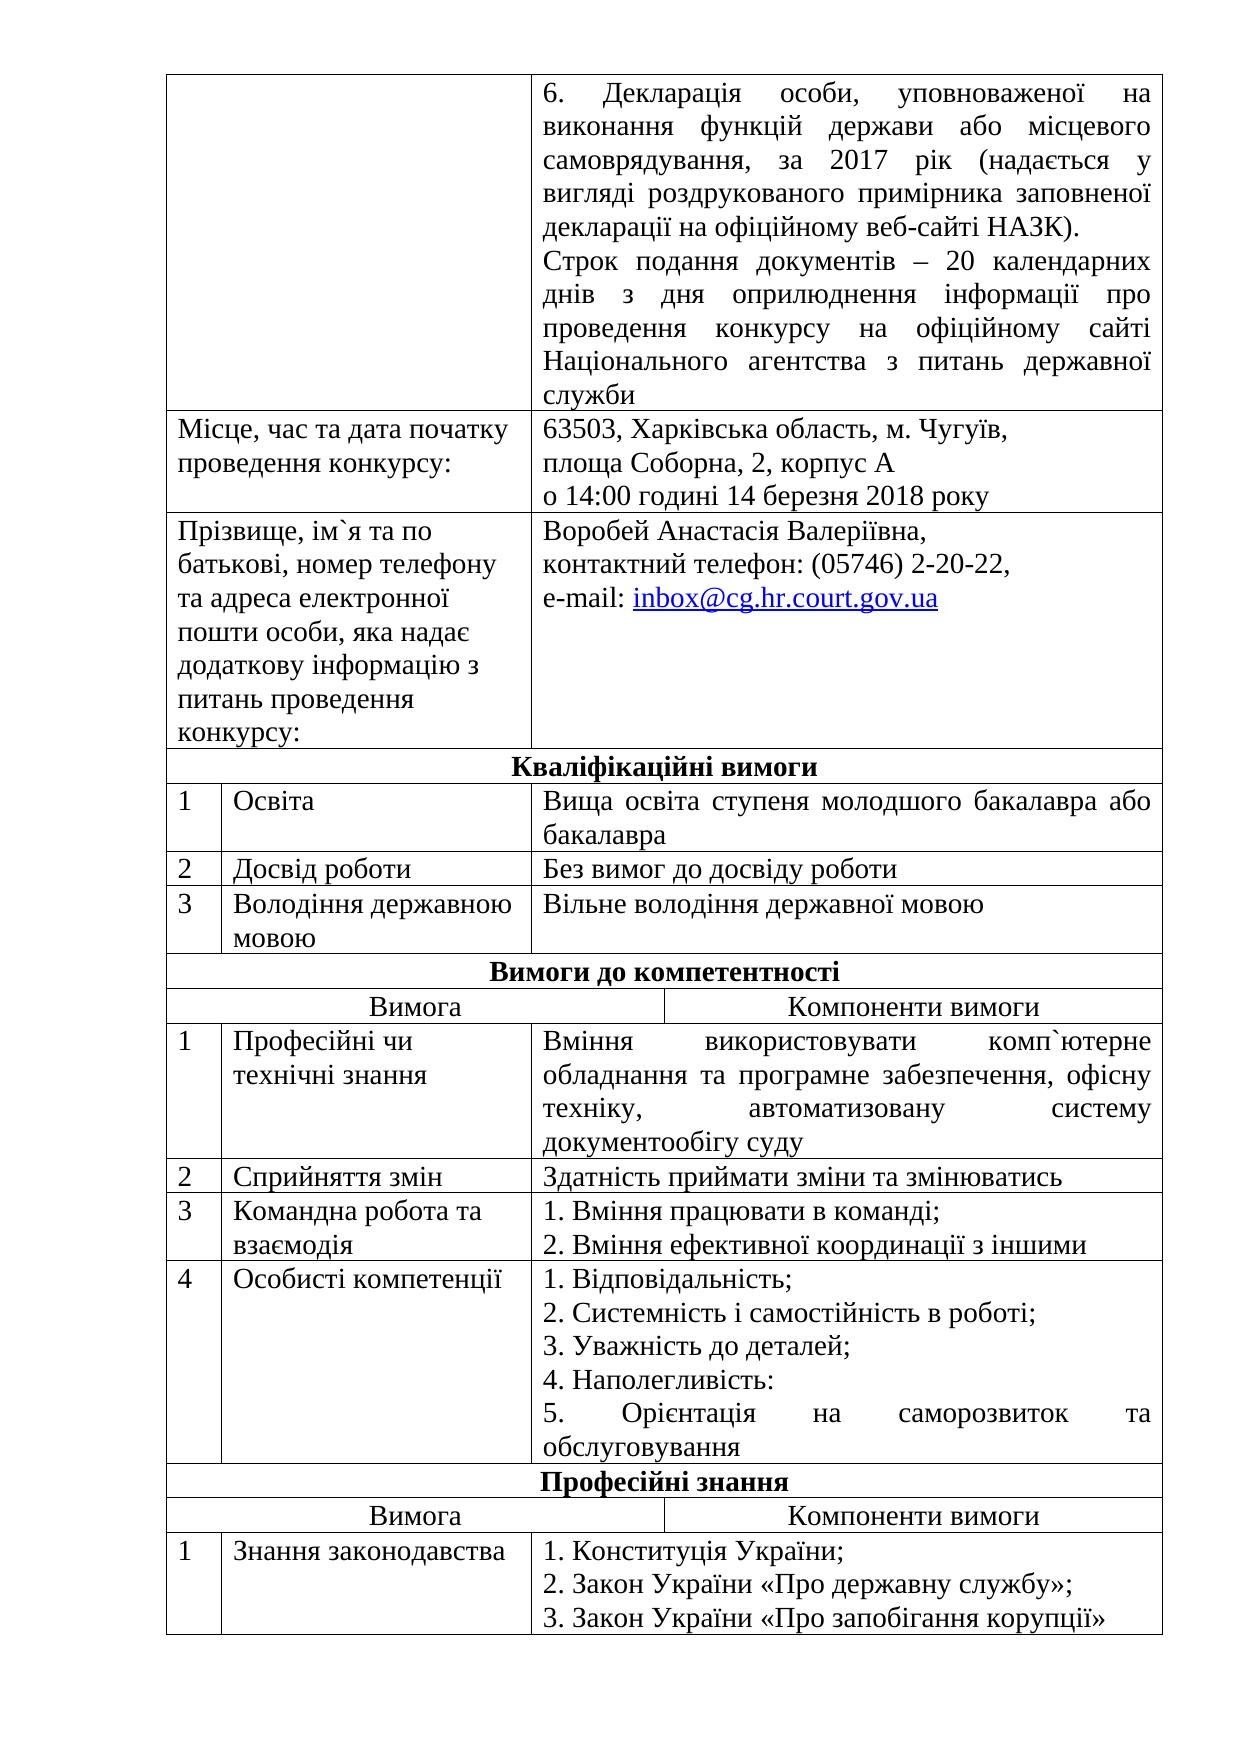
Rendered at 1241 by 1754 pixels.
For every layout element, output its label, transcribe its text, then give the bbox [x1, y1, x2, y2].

table_cell 2 [167, 852, 221, 885]
table_cell Вимоги до компетентності [167, 954, 1162, 988]
table_cell 1. Вміння працювати в команді; 2. Вміння ефективної координації з іншими [532, 1193, 1162, 1260]
table_cell Професійні знання [167, 1464, 1162, 1497]
table_cell Освіта [222, 784, 531, 851]
table_cell 1. Відповідальність; 2. Системність і самостійність в роботі; 3. Уважність до деталей; 4. Наполегливість: 5. Орієнтація на саморозвиток та обслуговування [532, 1261, 1162, 1463]
table_cell Місце, час та дата початку проведення конкурсу: [167, 411, 531, 512]
table_cell Вільне володіння державної мовою [532, 886, 1162, 953]
table_cell Воробей Анастасія Валеріївна, контактний телефон: (05746) 2-20-22, e-mail: inbox@cg.hr.court.gov.ua [532, 513, 1162, 748]
table_cell Вимога [167, 989, 664, 1022]
table_cell 4 [167, 1261, 221, 1463]
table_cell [532, 75, 1162, 410]
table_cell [167, 75, 531, 410]
table_cell Досвід роботи [222, 852, 531, 885]
table_cell Знання законодавства [222, 1533, 531, 1633]
table_cell Вимога [167, 1498, 664, 1532]
table_cell Вища освіта ступеня молодшого бакалавра або бакалавра [532, 784, 1162, 851]
table_cell 63503, Харківська область, м. Чугуїв, площа Соборна, 2, корпус А о 14:00 годині 14 березня 2018 року [532, 411, 1162, 512]
table_cell Особисті компетенції [222, 1261, 531, 1463]
table_cell 1 [167, 784, 221, 851]
table_cell Прізвище, ім`я та по батькові, номер телефону та адреса електронної пошти особи, яка надає додаткову інформацію з питань проведення конкурсу: [167, 513, 531, 748]
table_cell Вміння використовувати комп`ютерне обладнання та програмне забезпечення, офісну техніку, автоматизовану систему документообігу суду [532, 1024, 1162, 1158]
table_cell Володіння державною мовою [222, 886, 531, 953]
table_cell Здатність приймати зміни та змінюватись [532, 1159, 1162, 1192]
table_cell 1 [167, 1024, 221, 1158]
table_cell Командна робота та взаємодія [222, 1193, 531, 1260]
table_cell 1 [167, 1533, 221, 1633]
table_cell Кваліфікаційні вимоги [167, 749, 1162, 782]
table_cell Компоненти вимоги [665, 1498, 1162, 1532]
table_cell 2 [167, 1159, 221, 1192]
table_cell Сприйняття змін [222, 1159, 531, 1192]
table_cell Компоненти вимоги [665, 989, 1162, 1022]
table_cell 1. Конституція України; 2. Закон України «Про державну службу»; 3. Закон України «Про запобігання корупції» [532, 1533, 1162, 1633]
table_cell Без вимог до досвіду роботи [532, 852, 1162, 885]
table_cell 3 [167, 886, 221, 953]
table_cell 3 [167, 1193, 221, 1260]
table_cell Професійні чи технічні знання [222, 1024, 531, 1158]
